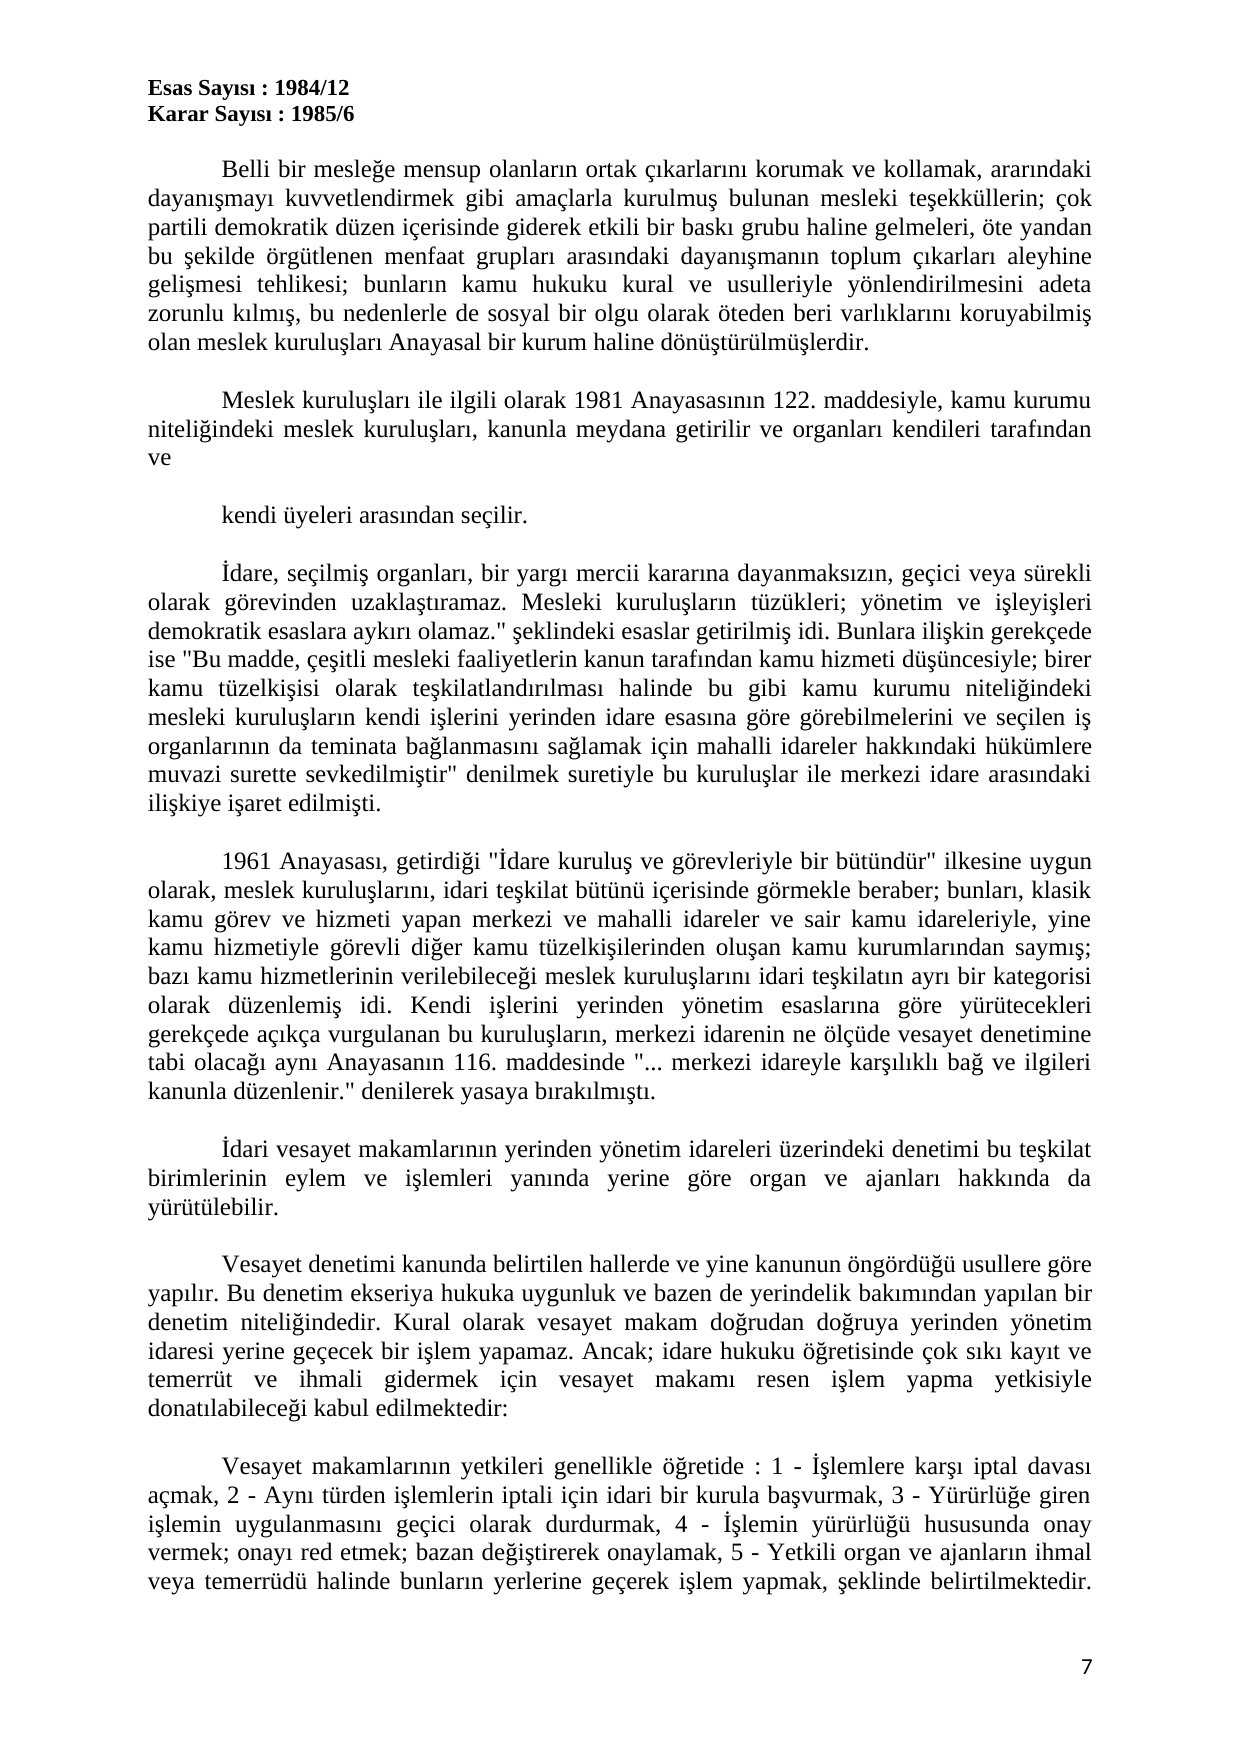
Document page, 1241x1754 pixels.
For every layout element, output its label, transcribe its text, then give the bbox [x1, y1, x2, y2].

text Belli bir mesleğe mensup olanların ortak çıkarlarını korumak ve kollamak, ararındaki dayanışmayı kuvvetlendirmek gibi amaçlarla kurulmuş bulunan mesleki teşekküllerin; çok partili demokratik düzen içerisinde giderek etkili bir baskı grubu haline gelmeleri, öte yandan bu şekilde örgütlenen menfaat grupları arasındaki dayanışmanın toplum çıkarları aleyhine gelişmesi tehlikesi; bunların kamu hukuku kural ve usulleriyle yönlendirilmesini adeta zorunlu kılmış, bu nedenlerle de sosyal bir olgu olarak öteden beri varlıklarını koruyabilmiş olan meslek kuruluşları Anayasal bir kurum haline dönüştürülmüşlerdir. [148, 154, 1093, 356]
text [148, 1451, 1093, 1595]
text İdare, seçilmiş organları, bir yargı mercii kararına dayanmaksızın, geçici veya sürekli olarak görevinden uzaklaştıramaz. Mesleki kuruluşların tüzükleri; yönetim ve işleyişleri demokratik esaslara aykırı olamaz." şeklindeki esaslar getirilmiş idi. Bunlara ilişkin gerekçede ise "Bu madde, çeşitli mesleki faaliyetlerin kanun tarafından kamu hizmeti düşüncesiyle; birer kamu tüzelkişisi olarak teşkilatlandırılması halinde bu gibi kamu kurumu niteliğindeki mesleki kuruluşların kendi işlerini yerinden idare esasına göre görebilmelerini ve seçilen iş organlarının da teminata bağlanmasını sağlamak için mahalli idareler hakkındaki hükümlere muvazi surette sevkedilmiştir" denilmek suretiyle bu kuruluşlar ile merkezi idare arasındaki ilişkiye işaret edilmişti. [148, 558, 1093, 817]
text kendi üyeleri arasından seçilir. [148, 500, 1093, 529]
text 1961 Anayasası, getirdiği "İdare kuruluş ve görevleriyle bir bütündür" ilkesine uygun olarak, meslek kuruluşlarını, idari teşkilat bütünü içerisinde görmekle beraber; bunları, klasik kamu görev ve hizmeti yapan merkezi ve mahalli idareler ve sair kamu idareleriyle, yine kamu hizmetiyle görevli diğer kamu tüzelkişilerinden oluşan kamu kurumlarından saymış; bazı kamu hizmetlerinin verilebileceği meslek kuruluşlarını idari teşkilatın ayrı bir kategorisi olarak düzenlemiş idi. Kendi işlerini yerinden yönetim esaslarına göre yürütecekleri gerekçede açıkça vurgulanan bu kuruluşların, merkezi idarenin ne ölçüde vesayet denetimine tabi olacağı aynı Anayasanın 116. maddesinde "... merkezi idareyle karşılıklı bağ ve ilgileri kanunla düzenlenir." denilerek yasaya bırakılmıştı. [148, 846, 1093, 1105]
text İdari vesayet makamlarının yerinden yönetim idareleri üzerindeki denetimi bu teşkilat birimlerinin eylem ve işlemleri yanında yerine göre organ ve ajanları hakkında da yürütülebilir. [148, 1134, 1093, 1220]
text Meslek kuruluşları ile ilgili olarak 1981 Anayasasının 122. maddesiyle, kamu kurumu niteliğindeki meslek kuruluşları, kanunla meydana getirilir ve organları kendileri tarafından ve [148, 385, 1093, 471]
text Vesayet denetimi kanunda belirtilen hallerde ve yine kanunun öngördüğü usullere göre yapılır. Bu denetim ekseriya hukuka uygunluk ve bazen de yerindelik bakımından yapılan bir denetim niteliğindedir. Kural olarak vesayet makam doğrudan doğruya yerinden yönetim idaresi yerine geçecek bir işlem yapamaz. Ancak; idare hukuku öğretisinde çok sıkı kayıt ve temerrüt ve ihmali gidermek için vesayet makamı resen işlem yapma yetkisiyle donatılabileceği kabul edilmektedir: [148, 1249, 1093, 1422]
